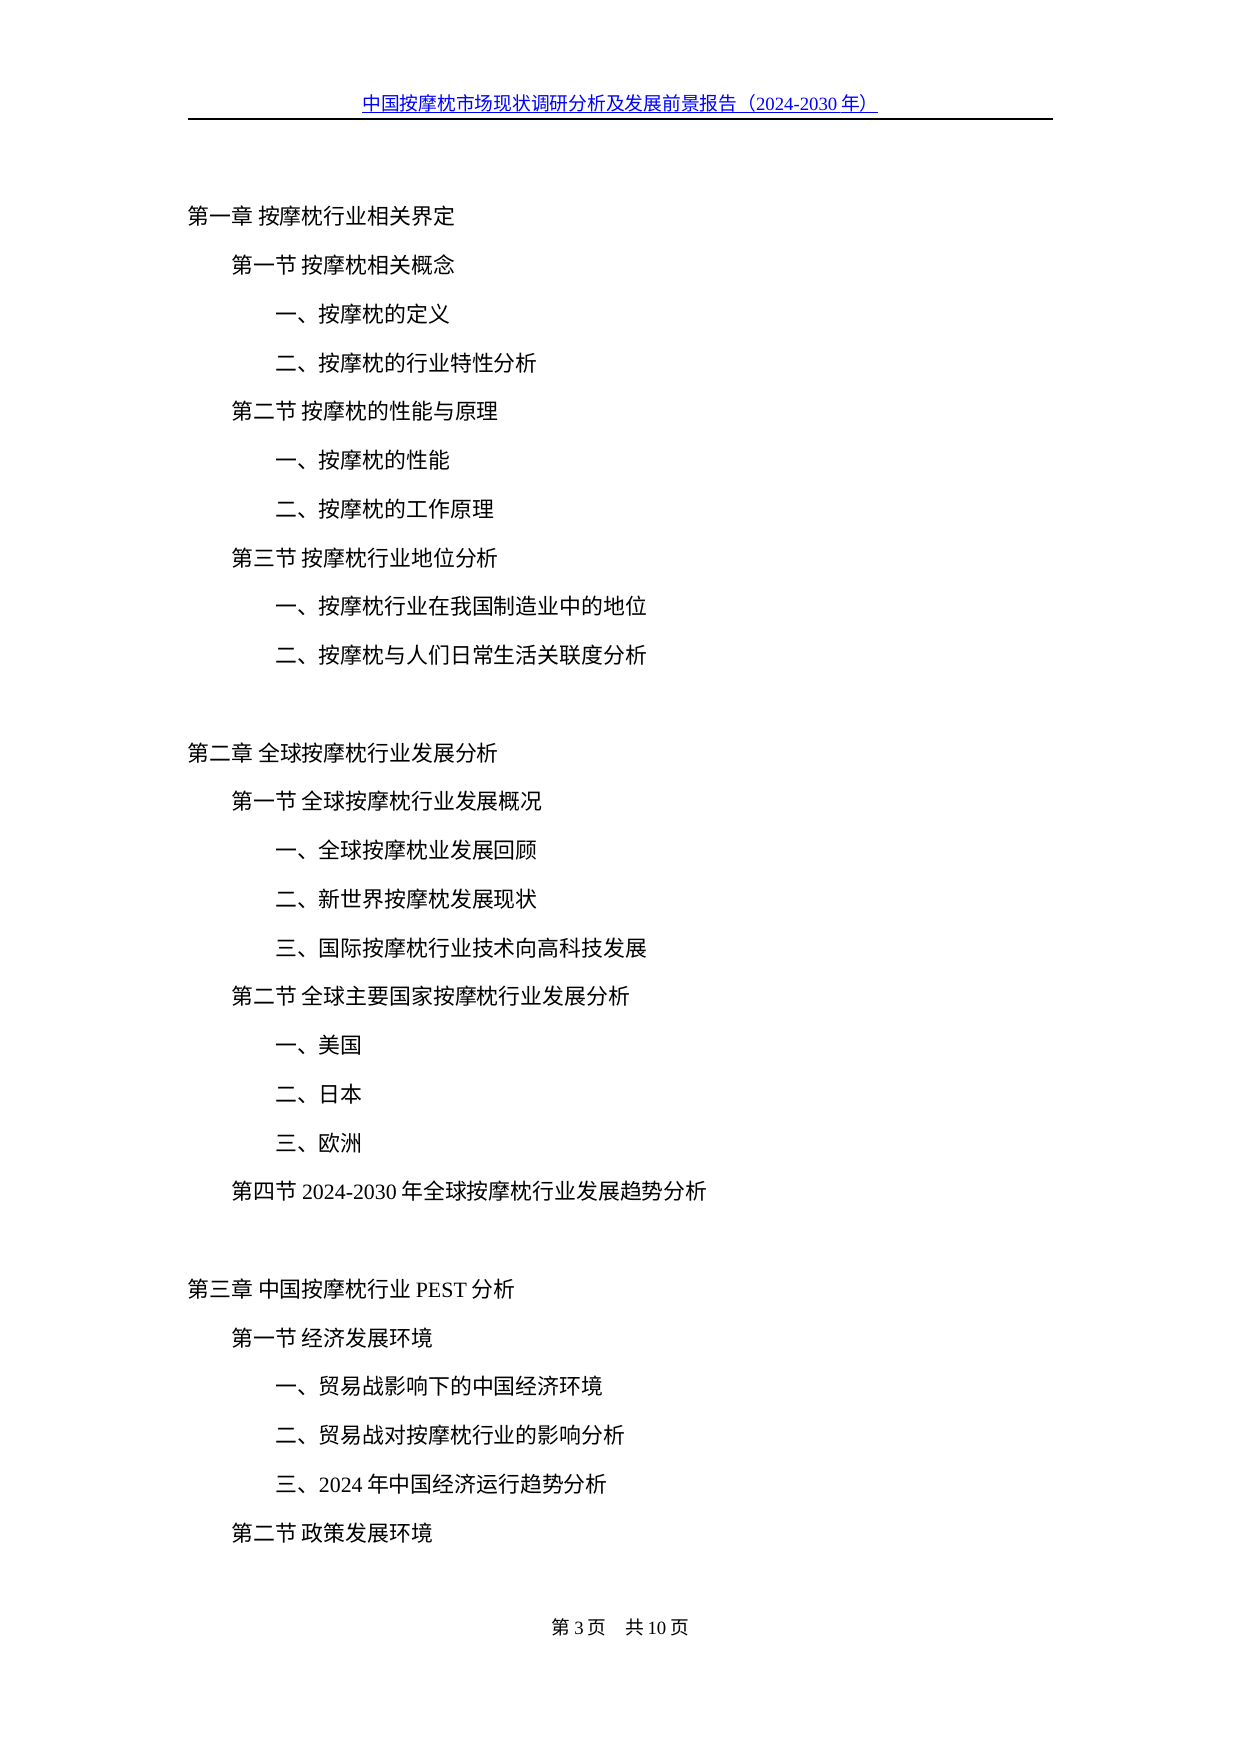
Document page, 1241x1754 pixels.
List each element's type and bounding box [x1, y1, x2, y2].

text [187, 150, 1053, 1548]
